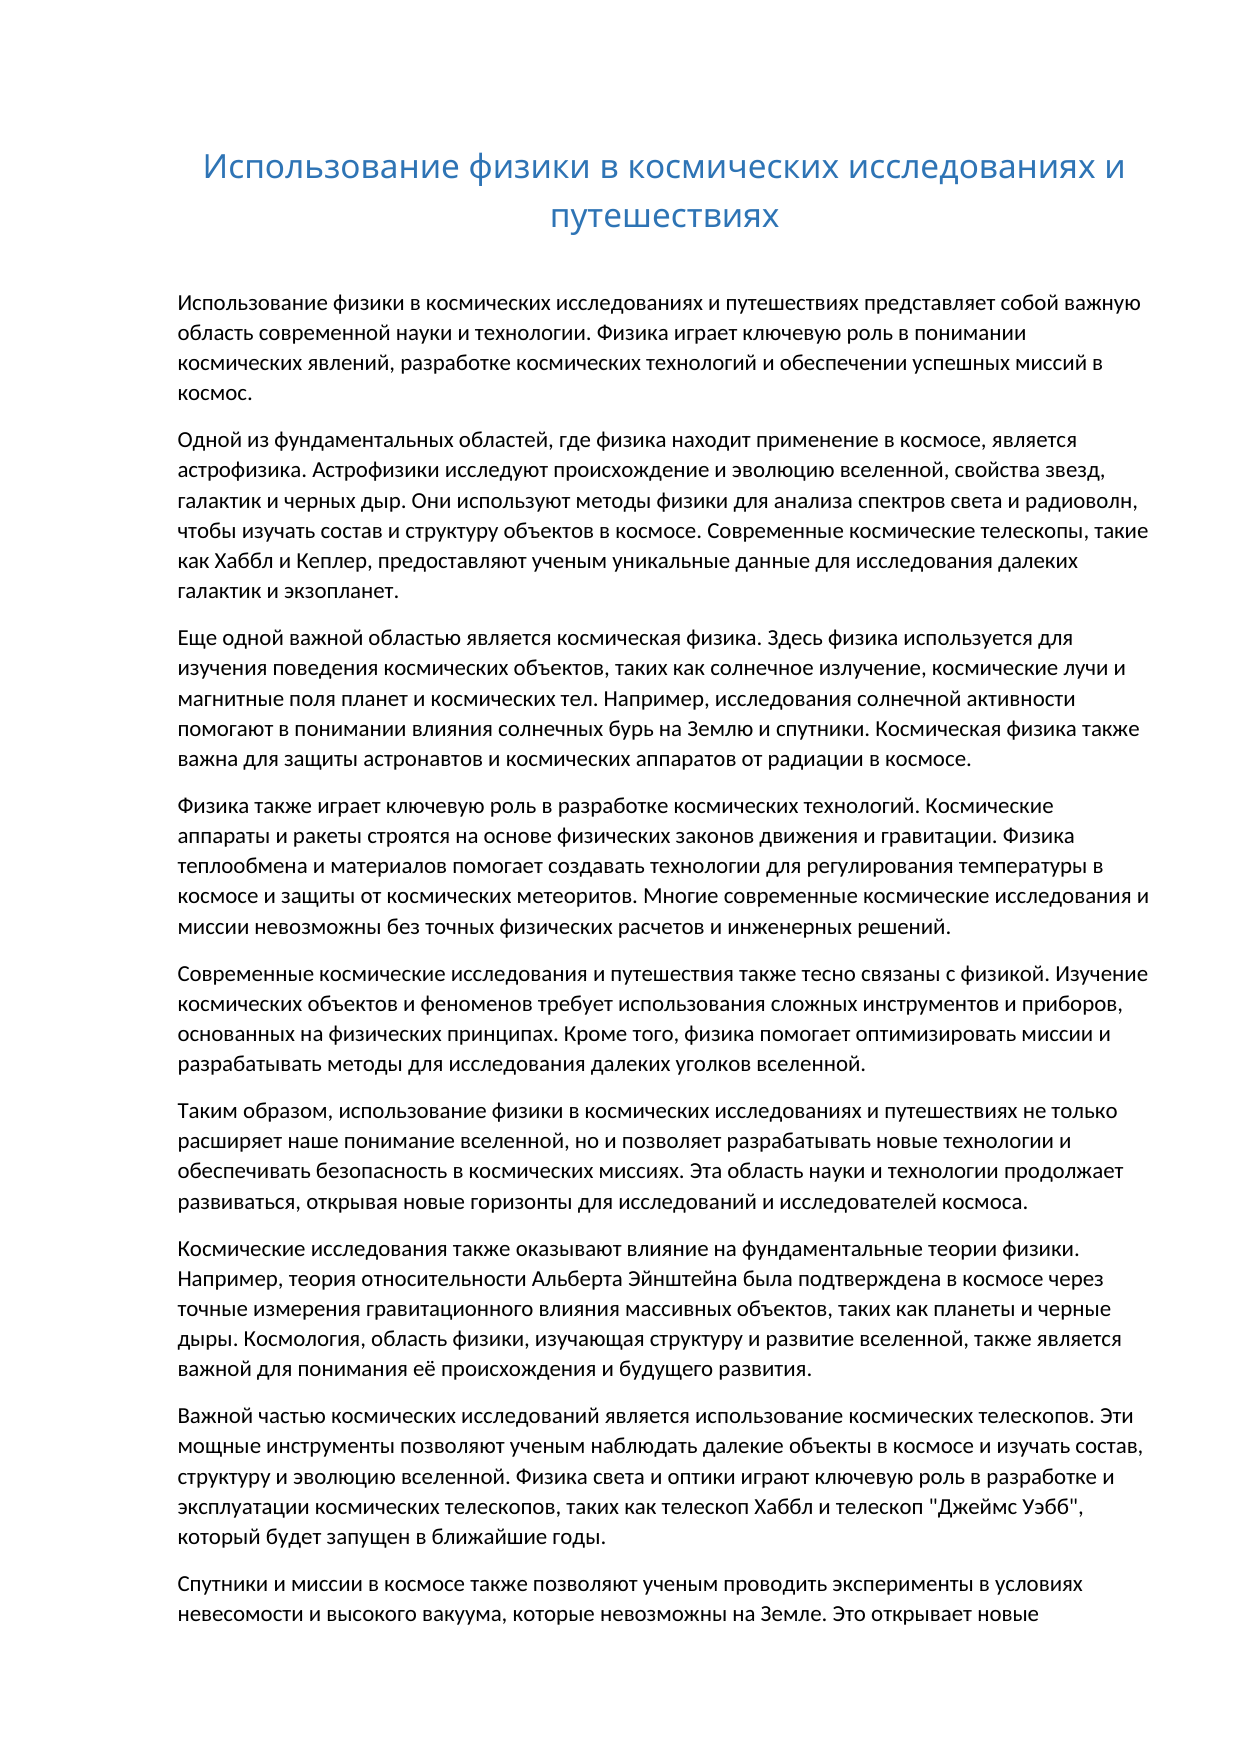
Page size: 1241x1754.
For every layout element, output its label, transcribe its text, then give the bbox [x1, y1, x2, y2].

text Еще одной важной областью является космическая физика. Здесь физика используется для изучения поведения космических объектов, таких как солнечное излучение, космические лучи и магнитные поля планет и космических тел. Например, исследования солнечной активности помогают в понимании влияния солнечных бурь на Землю и спутники. Космическая физика также важна для защиты астронавтов и космических аппаратов от радиации в космосе. [177, 623, 1152, 772]
text Космические исследования также оказывают влияние на фундаментальные теории физики. Например, теория относительности Альберта Эйнштейна была подтверждена в космосе через точные измерения гравитационного влияния массивных объектов, таких как планеты и черные дыры. Космология, область физики, изучающая структуру и развитие вселенной, также является важной для понимания её происхождения и будущего развития. [177, 1234, 1152, 1383]
text Таким образом, использование физики в космических исследованиях и путешествиях не только расширяет наше понимание вселенной, но и позволяет разрабатывать новые технологии и обеспечивать безопасность в космических миссиях. Эта область науки и технологии продолжает развиваться, открывая новые горизонты для исследований и исследователей космоса. [177, 1096, 1152, 1215]
text Современные космические исследования и путешествия также тесно связаны с физикой. Изучение космических объектов и феноменов требует использования сложных инструментов и приборов, основанных на физических принципах. Кроме того, физика помогает оптимизировать миссии и разрабатывать методы для исследования далеких уголков вселенной. [177, 959, 1152, 1077]
subtitle Использование физики в космических исследованиях и путешествиях [177, 143, 1152, 237]
text Использование физики в космических исследованиях и путешествиях представляет собой важную область современной науки и технологии. Физика играет ключевую роль в понимании космических явлений, разработке космических технологий и обеспечении успешных миссий в космос. [177, 288, 1152, 407]
text Важной частью космических исследований является использование космических телескопов. Эти мощные инструменты позволяют ученым наблюдать далекие объекты в космосе и изучать состав, структуру и эволюцию вселенной. Физика света и оптики играют ключевую роль в разработке и эксплуатации космических телескопов, таких как телескоп Хаббл и телескоп "Джеймс Уэбб", который будет запущен в ближайшие годы. [177, 1401, 1152, 1550]
text Физика также играет ключевую роль в разработке космических технологий. Космические аппараты и ракеты строятся на основе физических законов движения и гравитации. Физика теплообмена и материалов помогает создавать технологии для регулирования температуры в космосе и защиты от космических метеоритов. Многие современные космические исследования и миссии невозможны без точных физических расчетов и инженерных решений. [177, 791, 1152, 940]
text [177, 1569, 1152, 1627]
text Одной из фундаментальных областей, где физика находит применение в космосе, является астрофизика. Астрофизики исследуют происхождение и эволюцию вселенной, свойства звезд, галактик и черных дыр. Они используют методы физики для анализа спектров света и радиоволн, чтобы изучать состав и структуру объектов в космосе. Современные космические телескопы, такие как Хаббл и Кеплер, предоставляют ученым уникальные данные для исследования далеких галактик и экзопланет. [177, 425, 1152, 604]
